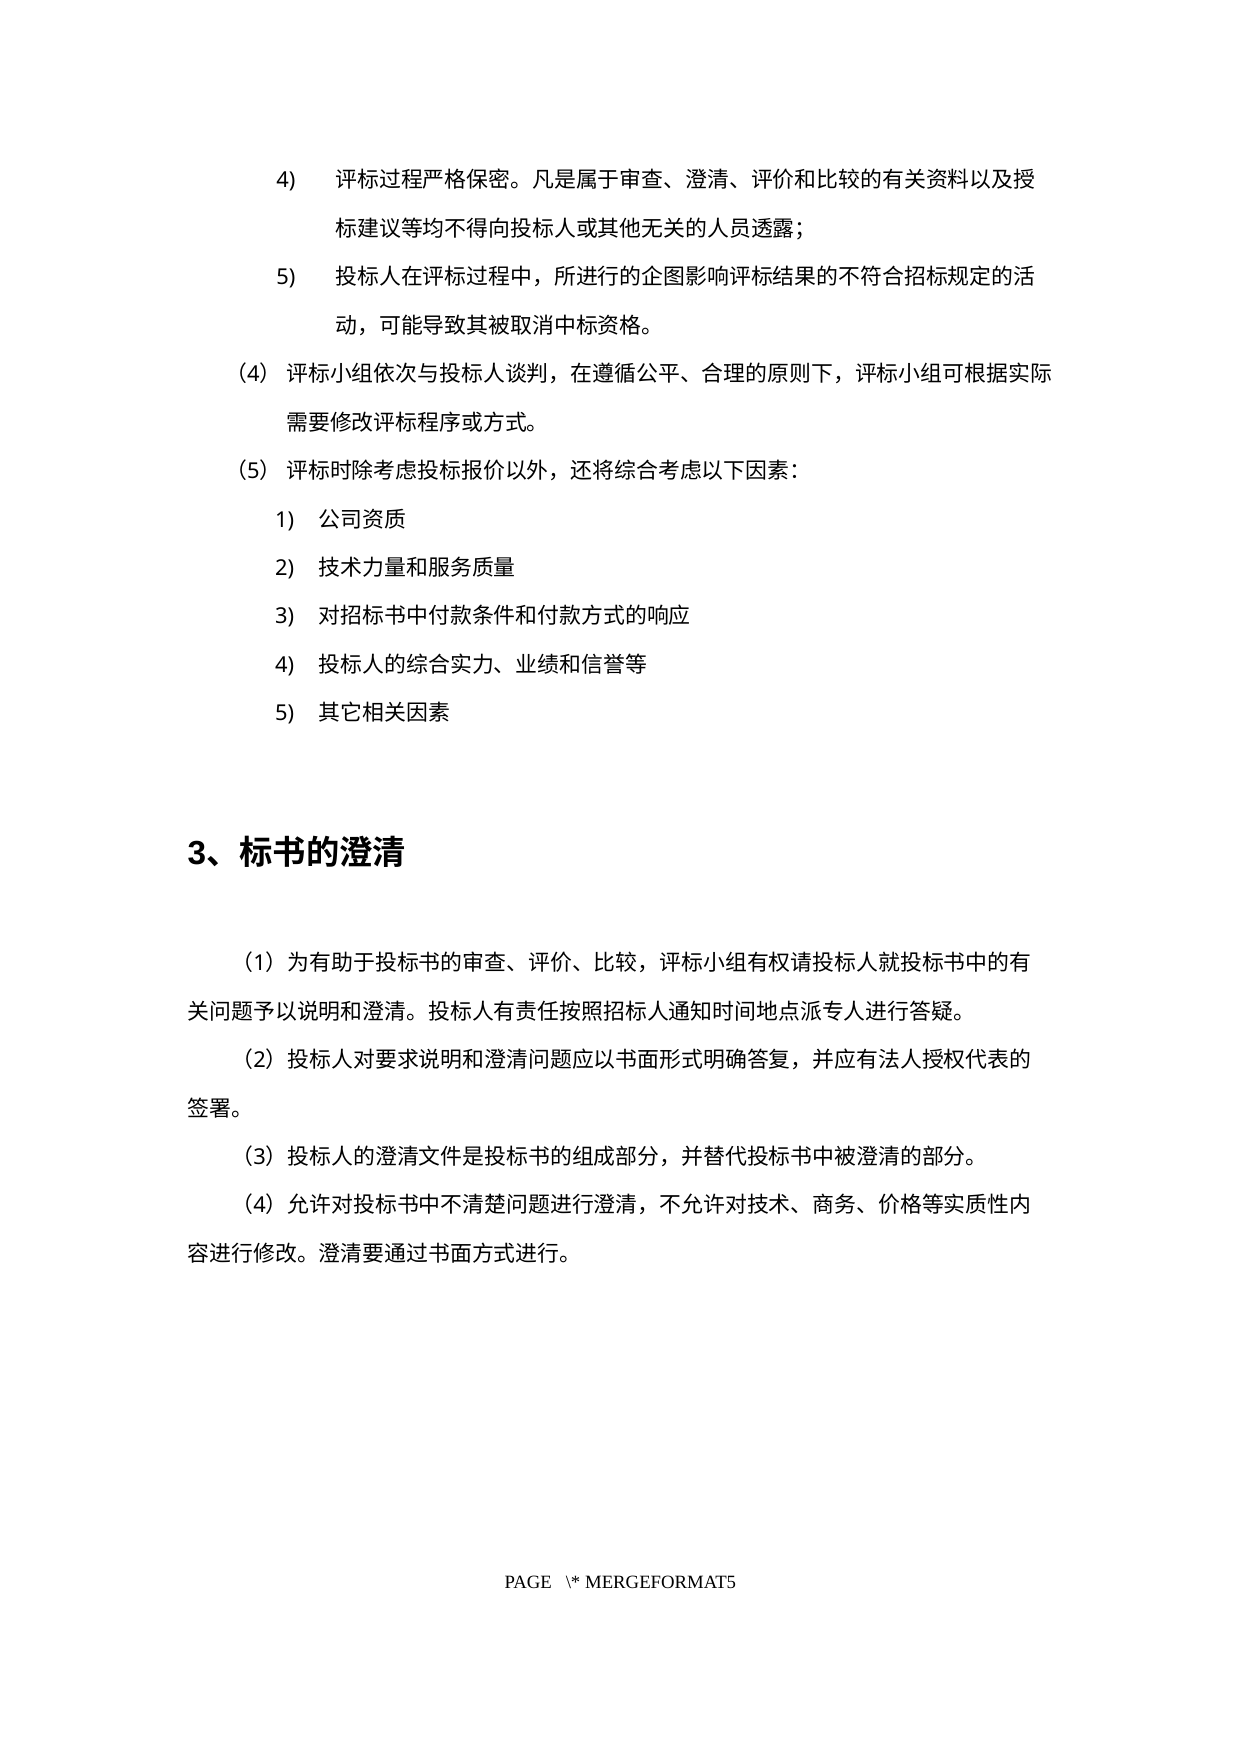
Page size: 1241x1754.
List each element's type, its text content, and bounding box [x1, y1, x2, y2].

text （4）允许对投标书中不清楚问题进行澄清，不允许对技术、商务、价格等实质性内容进行修改。澄清要通过书面方式进行。 [187, 1187, 1053, 1268]
list 技术力量和服务质量 [275, 549, 1053, 582]
list 公司资质 [275, 501, 1053, 534]
list 评标过程严格保密。凡是属于审查、澄清、评价和比较的有关资料以及授标建议等均不得向投标人或其他无关的人员透露； [276, 162, 1053, 243]
list 投标人在评标过程中，所进行的企图影响评标结果的不符合招标规定的活动，可能导致其被取消中标资格。 [276, 259, 1053, 340]
text （2）投标人对要求说明和澄清问题应以书面形式明确答复，并应有法人授权代表的签署。 [187, 1042, 1053, 1123]
subtitle 3、标书的澄清 [187, 817, 1053, 882]
list 评标时除考虑投标报价以外，还将综合考虑以下因素： [225, 453, 1053, 485]
list 投标人的综合实力、业绩和信誉等 [275, 646, 1053, 679]
list 评标小组依次与投标人谈判，在遵循公平、合理的原则下，评标小组可根据实际需要修改评标程序或方式。 [225, 356, 1053, 437]
list 对招标书中付款条件和付款方式的响应 [275, 598, 1053, 630]
text （1）为有助于投标书的审查、评价、比较，评标小组有权请投标人就投标书中的有关问题予以说明和澄清。投标人有责任按照招标人通知时间地点派专人进行答疑。 [187, 944, 1053, 1026]
list 其它相关因素 [275, 694, 1053, 727]
text （3）投标人的澄清文件是投标书的组成部分，并替代投标书中被澄清的部分。 [187, 1139, 1053, 1171]
